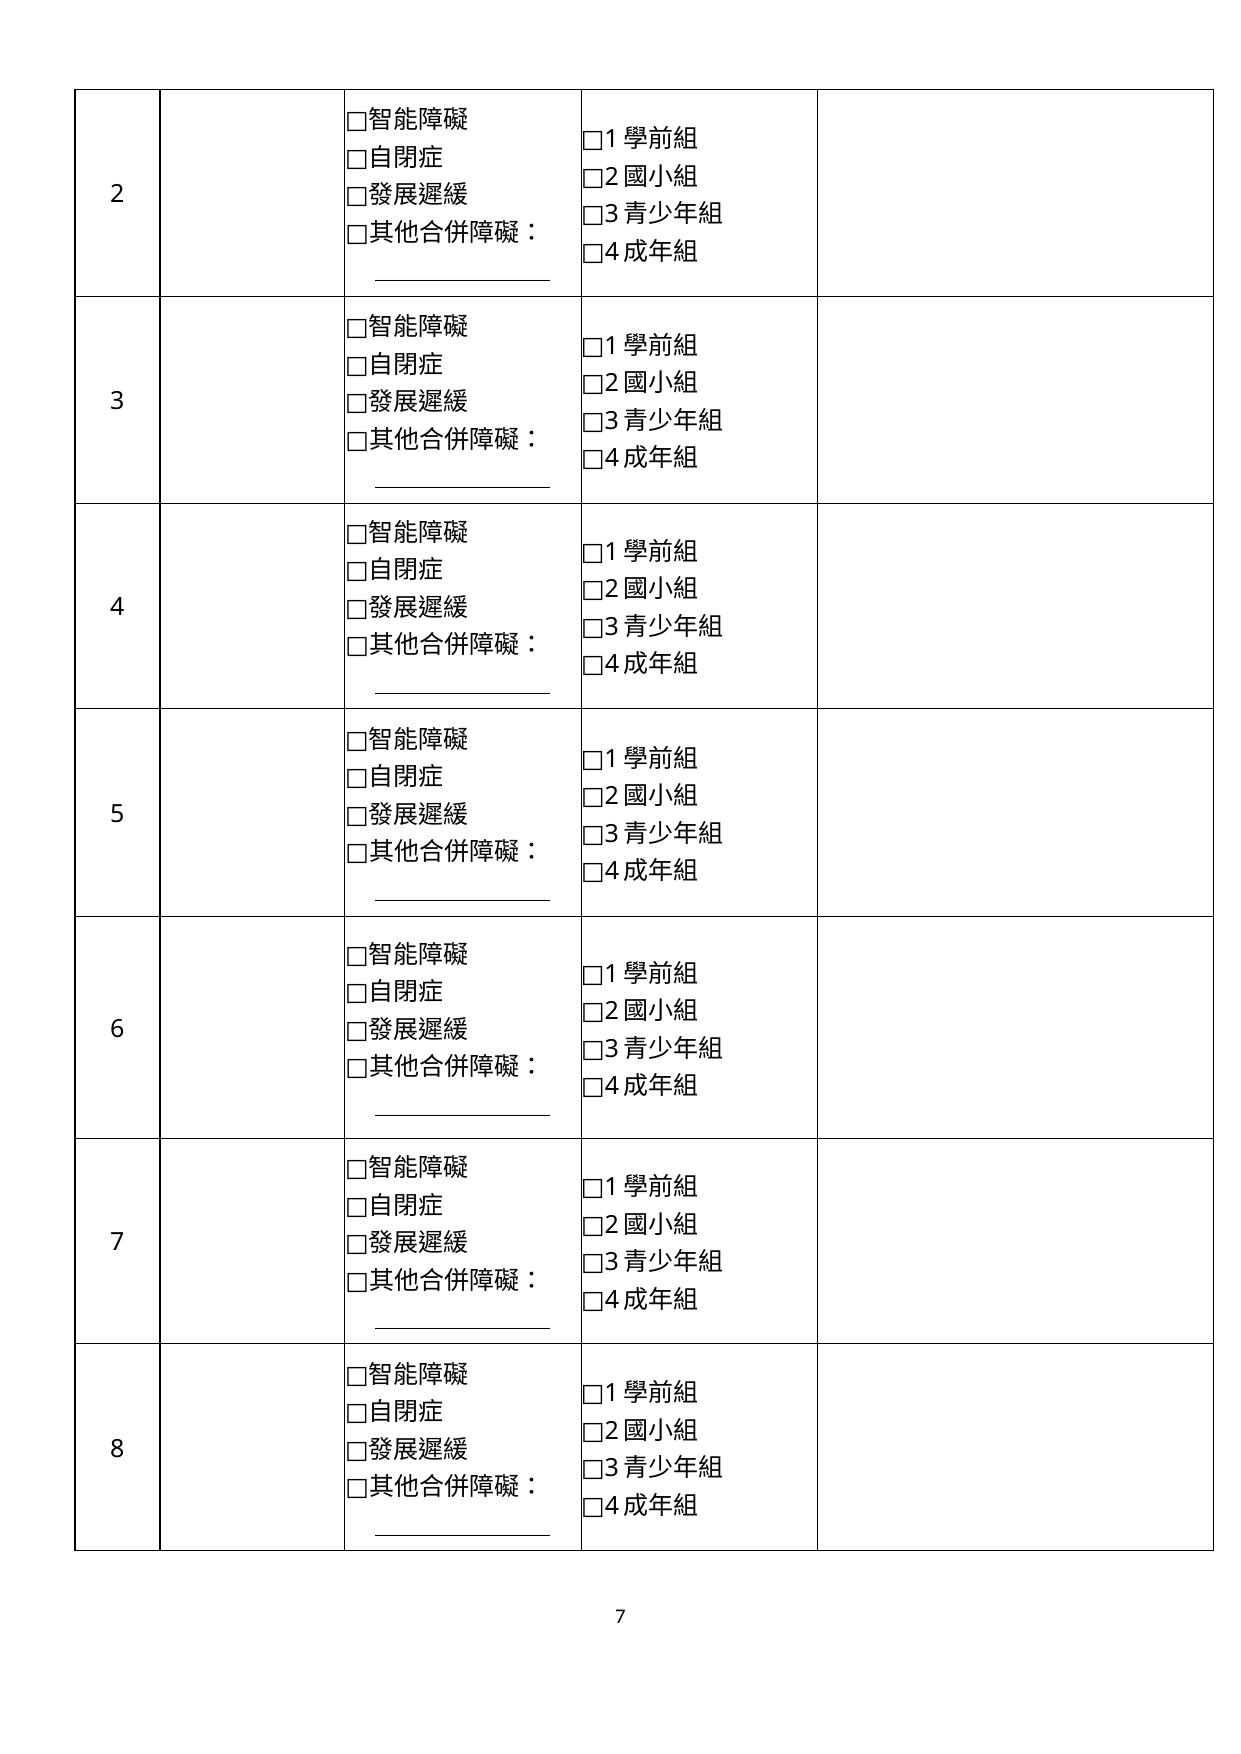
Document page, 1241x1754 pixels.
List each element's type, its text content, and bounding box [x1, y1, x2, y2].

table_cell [345, 90, 581, 296]
table_cell 6 [76, 917, 159, 1138]
table_cell □1學前組 □2國小組 □3青少年組 □4成年組 [582, 297, 817, 502]
table_cell 8 [76, 1344, 159, 1550]
table_cell □智能障礙 □自閉症 □發展遲緩 □其他合併障礙： ＿＿＿＿＿＿＿ [345, 917, 581, 1138]
table_cell [161, 297, 344, 502]
table_cell 3 [76, 297, 159, 502]
table_cell [818, 504, 1213, 708]
table_cell [161, 917, 344, 1138]
table_cell □1學前組 □2國小組 □3青少年組 □4成年組 [582, 1139, 817, 1343]
table_cell [161, 90, 344, 296]
table_cell [161, 1344, 344, 1550]
table_cell □1學前組 □2國小組 □3青少年組 □4成年組 [582, 709, 817, 916]
table_cell [818, 90, 1213, 296]
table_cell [582, 1344, 817, 1550]
table_cell 4 [76, 504, 159, 708]
table_cell 7 [76, 1139, 159, 1343]
table_cell [161, 1139, 344, 1343]
table_cell □1學前組 □2國小組 □3青少年組 □4成年組 [582, 504, 817, 708]
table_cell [345, 1344, 581, 1550]
table_cell □智能障礙 □自閉症 □發展遲緩 □其他合併障礙： ＿＿＿＿＿＿＿ [345, 504, 581, 708]
table_cell [161, 504, 344, 708]
table_cell □智能障礙 □自閉症 □發展遲緩 □其他合併障礙： ＿＿＿＿＿＿＿ [345, 709, 581, 916]
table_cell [582, 90, 817, 296]
table_cell [818, 297, 1213, 502]
table_cell [818, 1344, 1213, 1550]
table_cell [818, 709, 1213, 916]
table_cell [818, 917, 1213, 1138]
table_cell □智能障礙 □自閉症 □發展遲緩 □其他合併障礙： ＿＿＿＿＿＿＿ [345, 297, 581, 502]
table_cell 2 [76, 90, 159, 296]
table_cell □1學前組 □2國小組 □3青少年組 □4成年組 [582, 917, 817, 1138]
table_cell [818, 1139, 1213, 1343]
table_cell 5 [76, 709, 159, 916]
table_cell [161, 709, 344, 916]
table_cell □智能障礙 □自閉症 □發展遲緩 □其他合併障礙： ＿＿＿＿＿＿＿ [345, 1139, 581, 1343]
